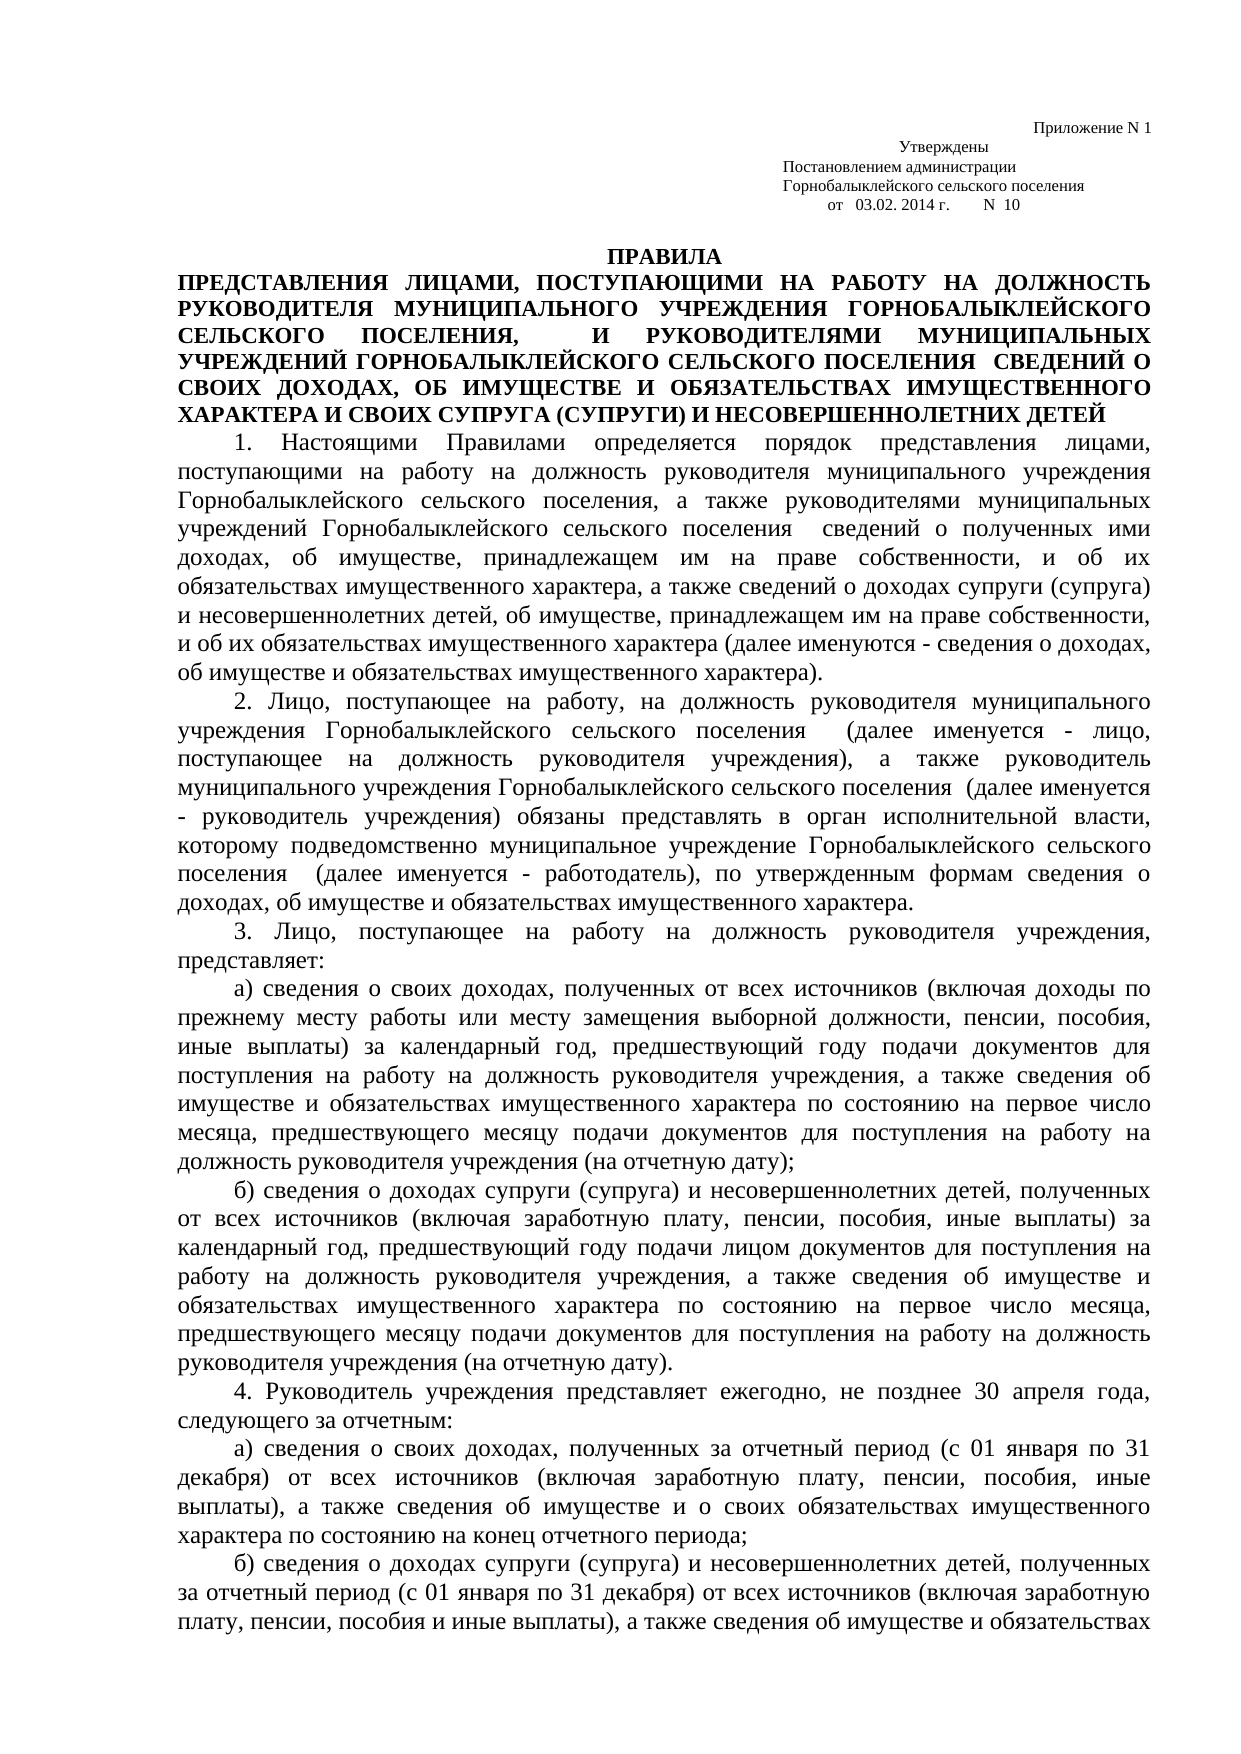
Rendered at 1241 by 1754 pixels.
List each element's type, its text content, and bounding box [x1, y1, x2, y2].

text б) сведения о доходах супруги (супруга) и несовершеннолетних детей, полученных от всех источников (включая заработную плату, пенсии, пособия, иные выплаты) за календарный год, предшествующий году подачи лицом документов для поступления на работу на должность руководителя учреждения, а также сведения об имуществе и обязательствах имущественного характера по состоянию на первое число месяца, предшествующего месяцу подачи документов для поступления на работу на должность руководителя учреждения (на отчетную дату). [177, 1175, 1152, 1376]
text ПРАВИЛА [177, 243, 1152, 269]
text а) сведения о своих доходах, полученных от всех источников (включая доходы по прежнему месту работы или месту замещения выборной должности, пенсии, пособия, иные выплаты) за календарный год, предшествующий году подачи документов для поступления на работу на должность руководителя учреждения, а также сведения об имуществе и обязательствах имущественного характера по состоянию на первое число месяца, предшествующего месяцу подачи документов для поступления на работу на должность руководителя учреждения (на отчетную дату); [177, 973, 1152, 1175]
text а) сведения о своих доходах, полученных за отчетный период (с 01 января по 31 декабря) от всех источников (включая заработную плату, пенсии, пособия, иные выплаты), а также сведения об имуществе и о своих обязательствах имущественного характера по состоянию на конец отчетного периода; [177, 1433, 1152, 1548]
text 4. Руководитель учреждения представляет ежегодно, не позднее 30 апреля года, следующего за отчетным: [177, 1376, 1152, 1433]
text 2. Лицо, поступающее на работу, на должность руководителя муниципального учреждения Горнобалыклейского сельского поселения (далее именуется - лицо, поступающее на должность руководителя учреждения), а также руководитель муниципального учреждения Горнобалыклейского сельского поселения (далее именуется - руководитель учреждения) обязаны представлять в орган исполнительной власти, которому подведомственно муниципальное учреждение Горнобалыклейского сельского поселения (далее именуется - работодатель), по утвержденным формам сведения о доходах, об имуществе и обязательствах имущественного характера. [177, 686, 1152, 916]
text от 03.02. 2014 г. N 10 [177, 195, 1152, 214]
text Приложение N 1 [177, 118, 1152, 137]
text Утверждены [177, 137, 1152, 156]
text ПРЕДСТАВЛЕНИЯ ЛИЦАМИ, ПОСТУПАЮЩИМИ НА РАБОТУ НА ДОЛЖНОСТЬ РУКОВОДИТЕЛЯ МУНИЦИПАЛЬНОГО УЧРЕЖДЕНИЯ ГОРНОБАЛЫКЛЕЙСКОГО СЕЛЬСКОГО ПОСЕЛЕНИЯ, И РУКОВОДИТЕЛЯМИ МУНИЦИПАЛЬНЫХ УЧРЕЖДЕНИЙ ГОРНОБАЛЫКЛЕЙСКОГО СЕЛЬСКОГО ПОСЕЛЕНИЯ СВЕДЕНИЙ О СВОИХ ДОХОДАХ, ОБ ИМУЩЕСТВЕ И ОБЯЗАТЕЛЬСТВАХ ИМУЩЕСТВЕННОГО ХАРАКТЕРА И СВОИХ СУПРУГА (СУПРУГИ) И НЕСОВЕРШЕННОЛЕТНИХ ДЕТЕЙ [177, 269, 1152, 427]
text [177, 1548, 1152, 1635]
text 3. Лицо, поступающее на работу на должность руководителя учреждения, представляет: [177, 916, 1152, 973]
text Постановлением администрации Горнобалыклейского сельского поселения [783, 156, 1152, 195]
text 1. Настоящими Правилами определяется порядок представления лицами, поступающими на работу на должность руководителя муниципального учреждения Горнобалыклейского сельского поселения, а также руководителями муниципальных учреждений Горнобалыклейского сельского поселения сведений о полученных ими доходах, об имуществе, принадлежащем им на праве собственности, и об их обязательствах имущественного характера, а также сведений о доходах супруги (супруга) и несовершеннолетних детей, об имуществе, принадлежащем им на праве собственности, и об их обязательствах имущественного характера (далее именуются - сведения о доходах, об имуществе и обязательствах имущественного характера). [177, 427, 1152, 686]
